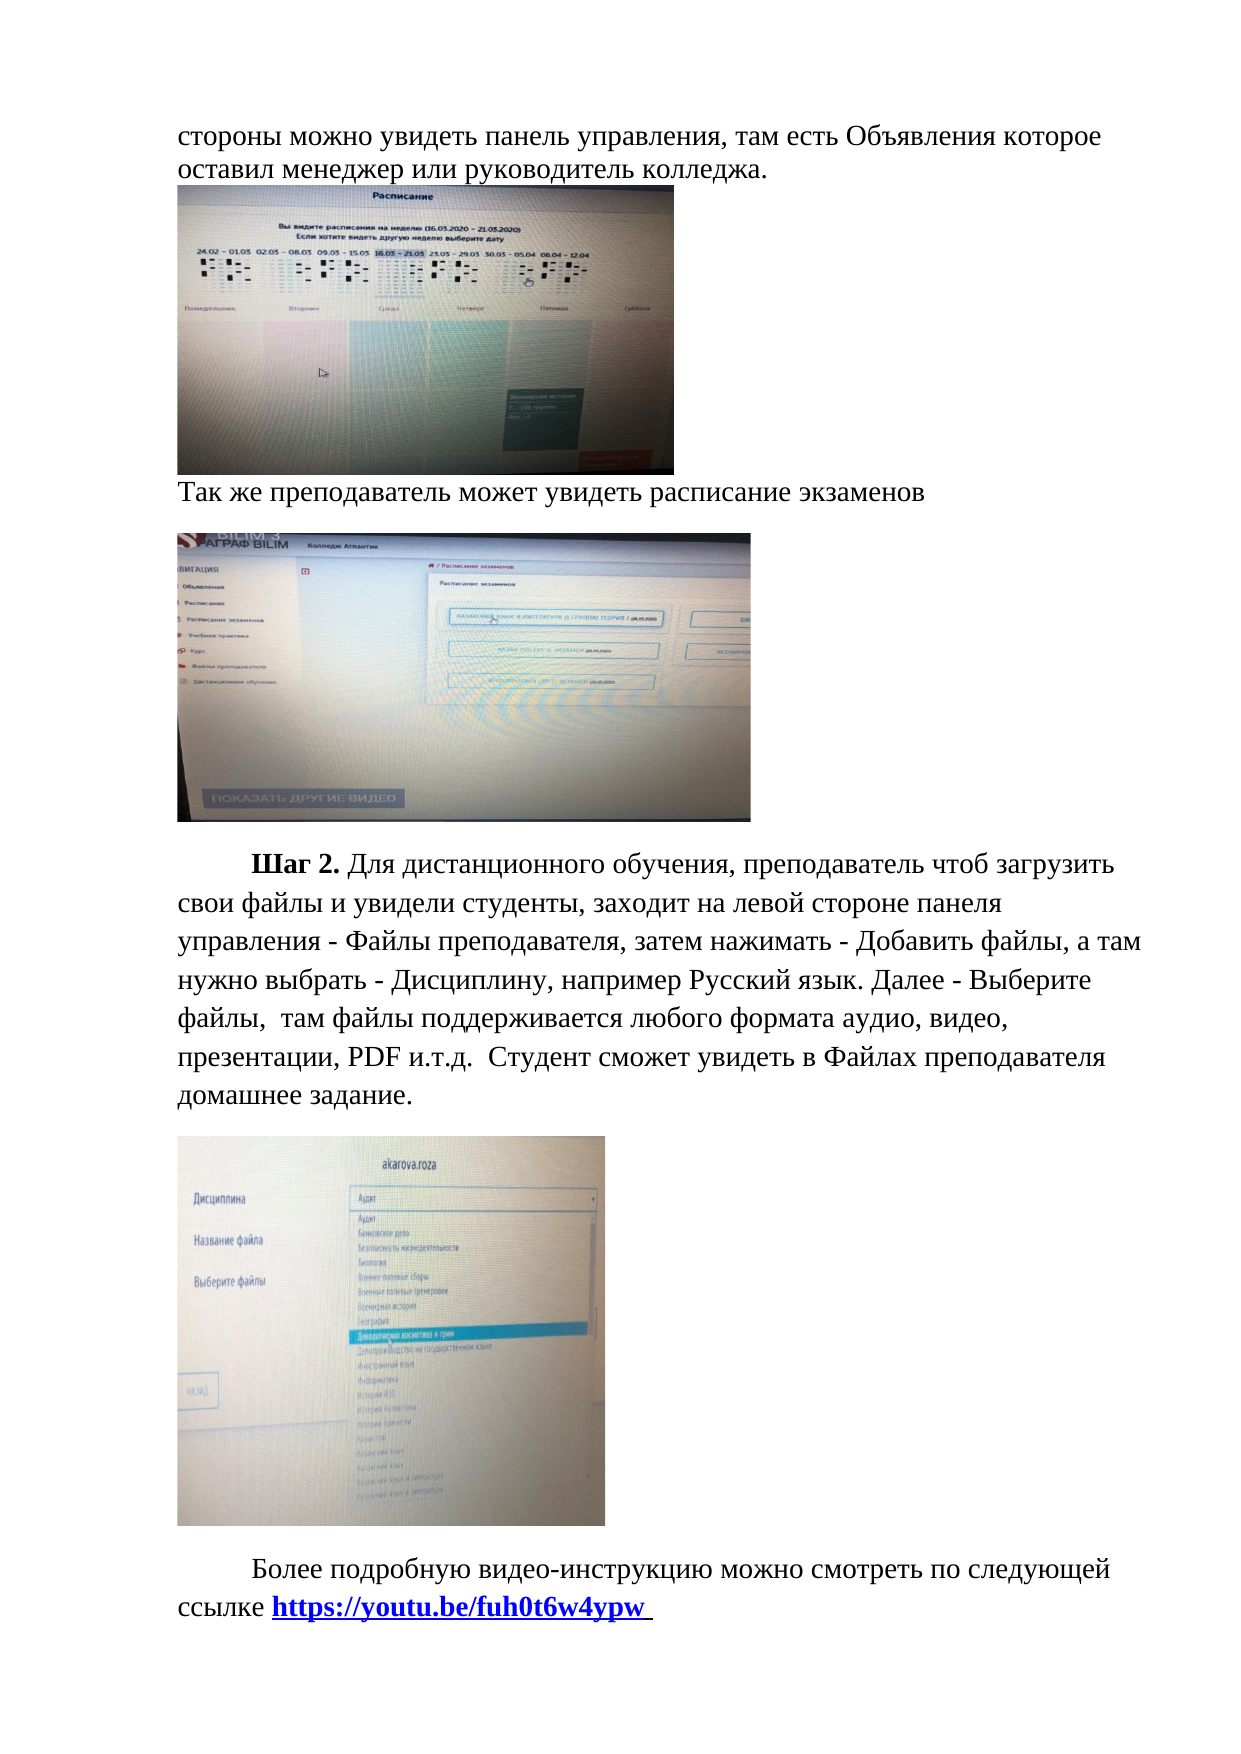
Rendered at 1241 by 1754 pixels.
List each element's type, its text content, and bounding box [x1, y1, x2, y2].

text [177, 118, 1152, 185]
text Более подробную видео-инструкцию можно смотреть по следующей ссылке https://youtu.be/fuh0t6w4ypw [177, 1551, 1152, 1623]
picture [177, 185, 674, 475]
text Так же преподаватель может увидеть расписание экзаменов [177, 474, 1152, 508]
picture [177, 533, 751, 822]
picture [177, 1136, 606, 1526]
text Шаг 2. Для дистанционного обучения, преподаватель чтоб загрузить свои файлы и увидели студенты, заходит на левой стороне панеля управления - Файлы преподавателя, затем нажимать - Добавить файлы, а там нужно выбрать - Дисциплину, например Русский язык. Далее - Выберите файлы, там файлы поддерживается любого формата аудио, видео, презентации, PDF и.т.д. Студент сможет увидеть в Файлах преподавателя домашнее задание. [177, 846, 1152, 1111]
